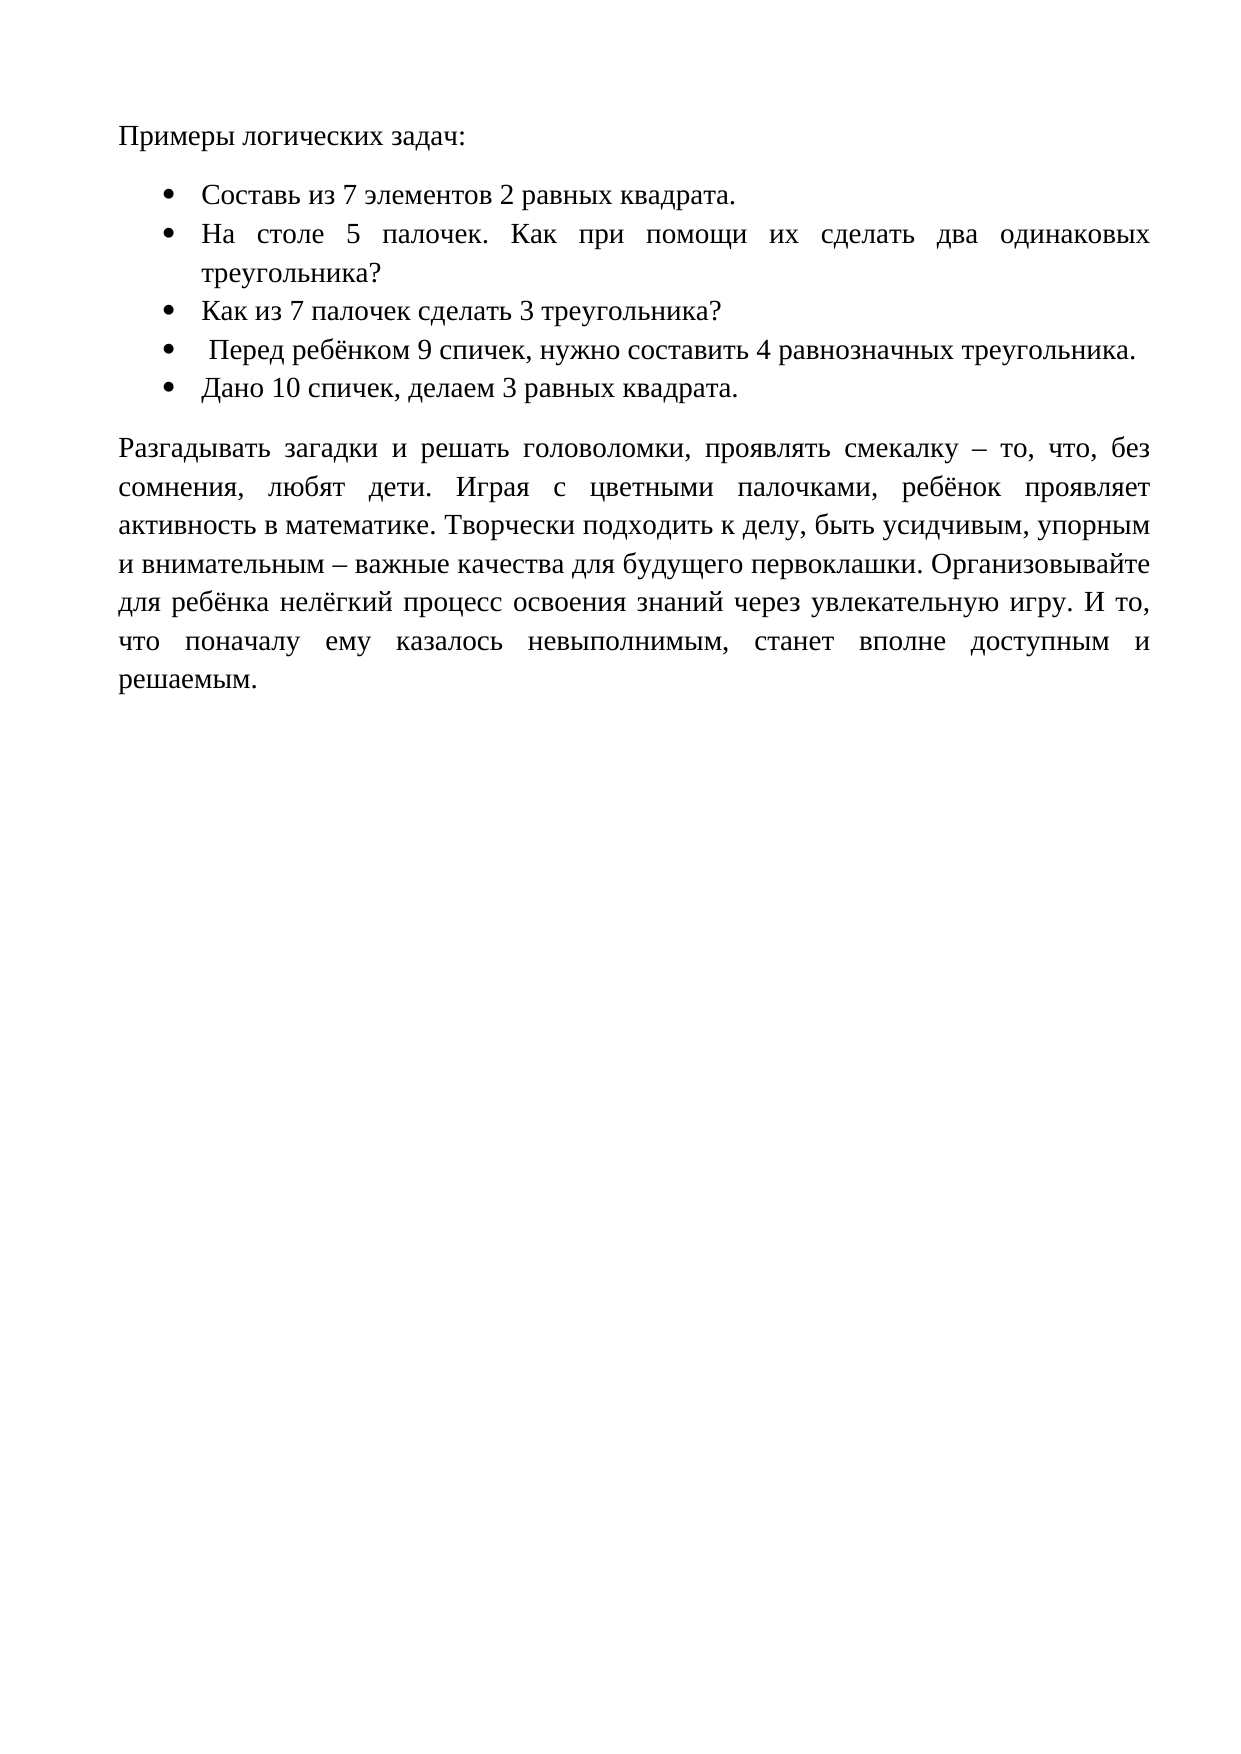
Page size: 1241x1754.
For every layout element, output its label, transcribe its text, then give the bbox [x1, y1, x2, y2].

list Составь из 7 элементов 2 равных квадрата. [163, 177, 1152, 211]
list Дано 10 спичек, делаем 3 равных квадрата. [163, 371, 1152, 404]
text Разгадывать загадки и решать головоломки, проявлять смекалку – то, что, без сомнения, любят дети. Играя с цветными палочками, ребёнок проявляет активность в математике. Творчески подходить к делу, быть усидчивым, упорным и внимательным – важные качества для будущего первоклашки. Организовывайте для ребёнка нелёгкий процесс освоения знаний через увлекательную игру. И то, что поначалу ему казалось невыполнимым, станет вполне доступным и решаемым. [118, 430, 1152, 695]
list На столе 5 палочек. Как при помощи их сделать два одинаковых треугольника? [163, 216, 1152, 288]
list Как из 7 палочек сделать 3 треугольника? [163, 293, 1152, 327]
list Перед ребёнком 9 спичек, нужно составить 4 равнозначных треугольника. [163, 332, 1152, 366]
text Примеры логических задач: [118, 118, 1152, 152]
